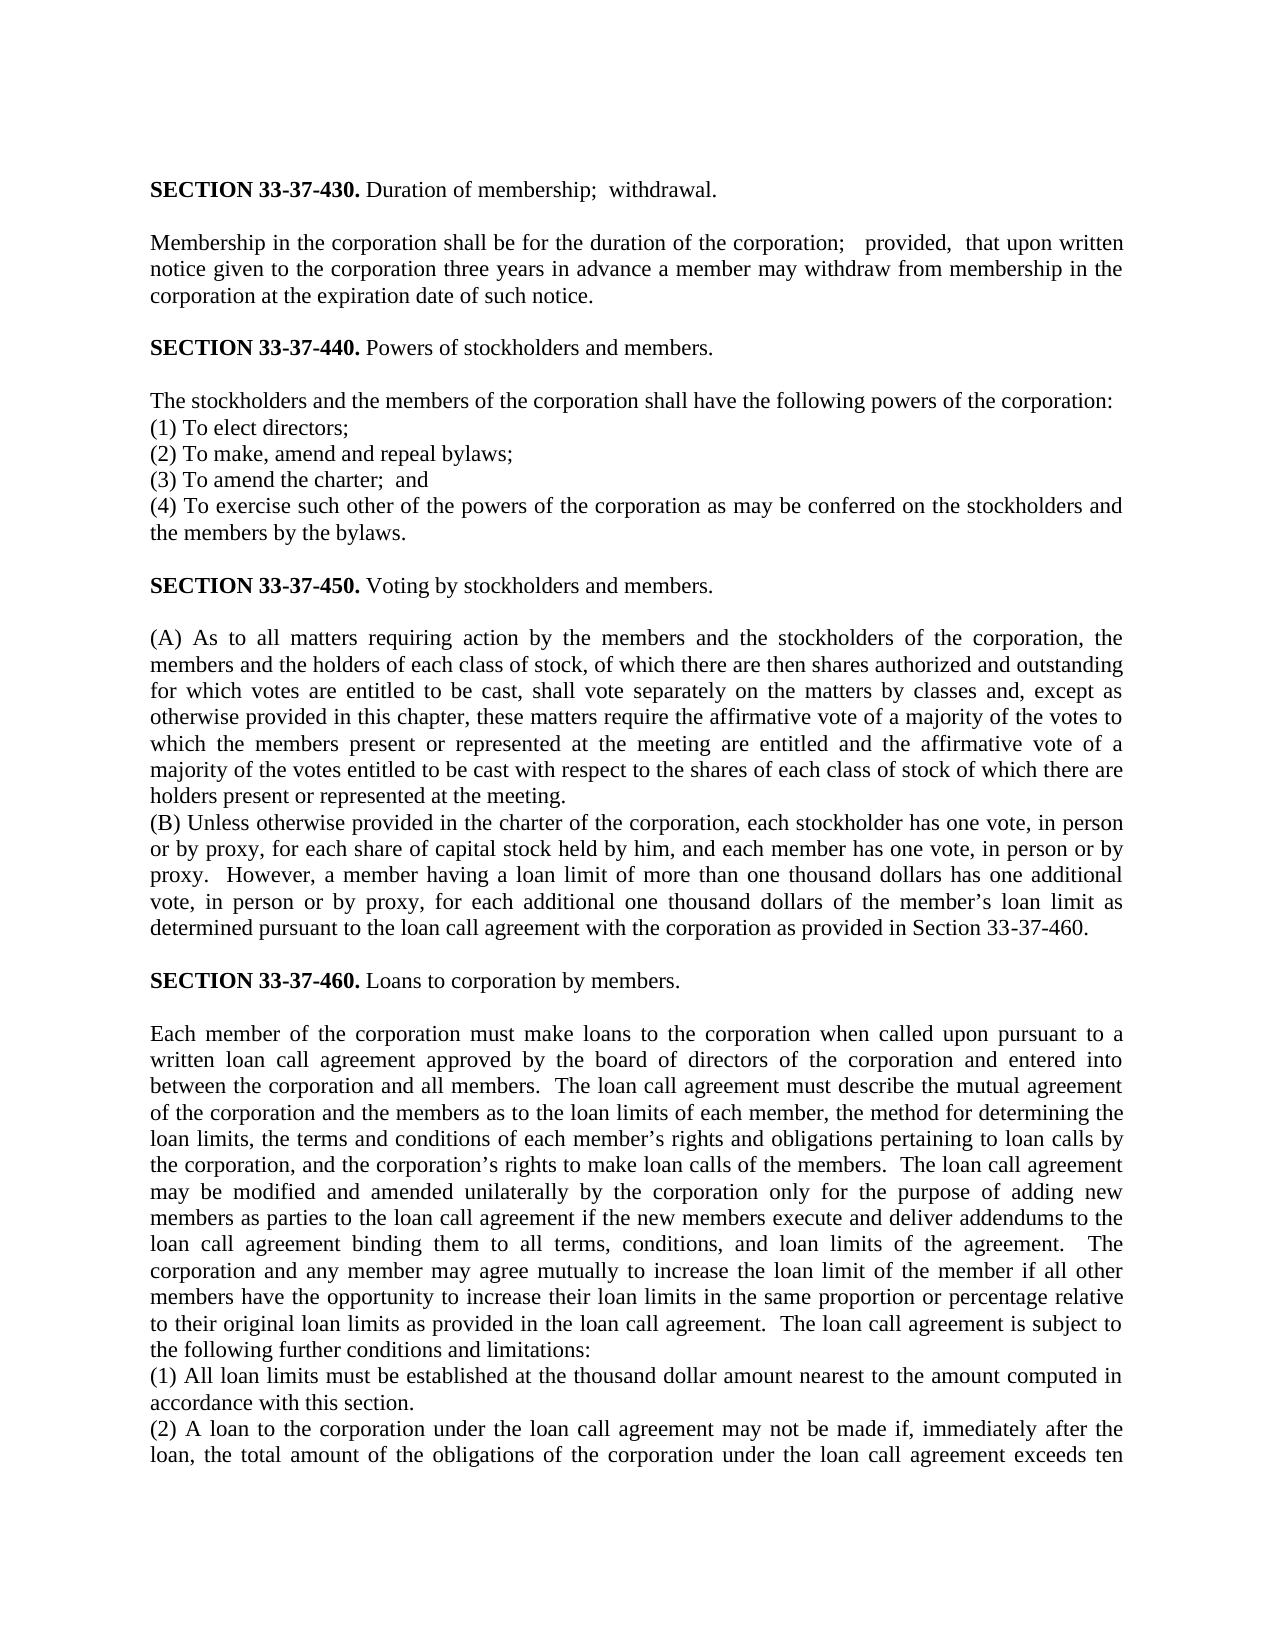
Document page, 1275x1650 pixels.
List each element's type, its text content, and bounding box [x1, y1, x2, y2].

text SECTION 33-37-450. Voting by stockholders and members. [150, 572, 1125, 598]
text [150, 1415, 1125, 1468]
text The stockholders and the members of the corporation shall have the following powers of the corporation: [150, 387, 1125, 413]
text (A) As to all matters requiring action by the members and the stockholders of the corporation, the members and the holders of each class of stock, of which there are then shares authorized and outstanding for which votes are entitled to be cast, shall vote separately on the matters by classes and, except as otherwise provided in this chapter, these matters require the affirmative vote of a majority of the votes to which the members present or represented at the meeting are entitled and the affirmative vote of a majority of the votes entitled to be cast with respect to the shares of each class of stock of which there are holders present or represented at the meeting. [150, 624, 1125, 809]
text (1) All loan limits must be established at the thousand dollar amount nearest to the amount computed in accordance with this section. [150, 1362, 1125, 1415]
text SECTION 33-37-440. Powers of stockholders and members. [150, 334, 1125, 361]
text Membership in the corporation shall be for the duration of the corporation; provided, that upon written notice given to the corporation three years in advance a member may withdraw from membership in the corporation at the expiration date of such notice. [150, 229, 1125, 308]
text SECTION 33-37-460. Loans to corporation by members. [150, 967, 1125, 993]
text (B) Unless otherwise provided in the charter of the corporation, each stockholder has one vote, in person or by proxy, for each share of capital stock held by him, and each member has one vote, in person or by proxy. However, a member having a loan limit of more than one thousand dollars has one additional vote, in person or by proxy, for each additional one thousand dollars of the member’s loan limit as determined pursuant to the loan call agreement with the corporation as provided in Section 33-37-460. [150, 809, 1125, 941]
text SECTION 33-37-430. Duration of membership; withdrawal. [150, 176, 1125, 203]
text (3) To amend the charter; and [150, 466, 1125, 493]
text (1) To elect directors; [150, 413, 1125, 440]
text Each member of the corporation must make loans to the corporation when called upon pursuant to a written loan call agreement approved by the board of directors of the corporation and entered into between the corporation and all members. The loan call agreement must describe the mutual agreement of the corporation and the members as to the loan limits of each member, the method for determining the loan limits, the terms and conditions of each member’s rights and obligations pertaining to loan calls by the corporation, and the corporation’s rights to make loan calls of the members. The loan call agreement may be modified and amended unilaterally by the corporation only for the purpose of adding new members as parties to the loan call agreement if the new members execute and deliver addendums to the loan call agreement binding them to all terms, conditions, and loan limits of the agreement. The corporation and any member may agree mutually to increase the loan limit of the member if all other members have the opportunity to increase their loan limits in the same proportion or percentage relative to their original loan limits as provided in the loan call agreement. The loan call agreement is subject to the following further conditions and limitations: [150, 1020, 1125, 1362]
text (2) To make, amend and repeal bylaws; [150, 440, 1125, 466]
text (4) To exercise such other of the powers of the corporation as may be conferred on the stockholders and the members by the bylaws. [150, 493, 1125, 545]
